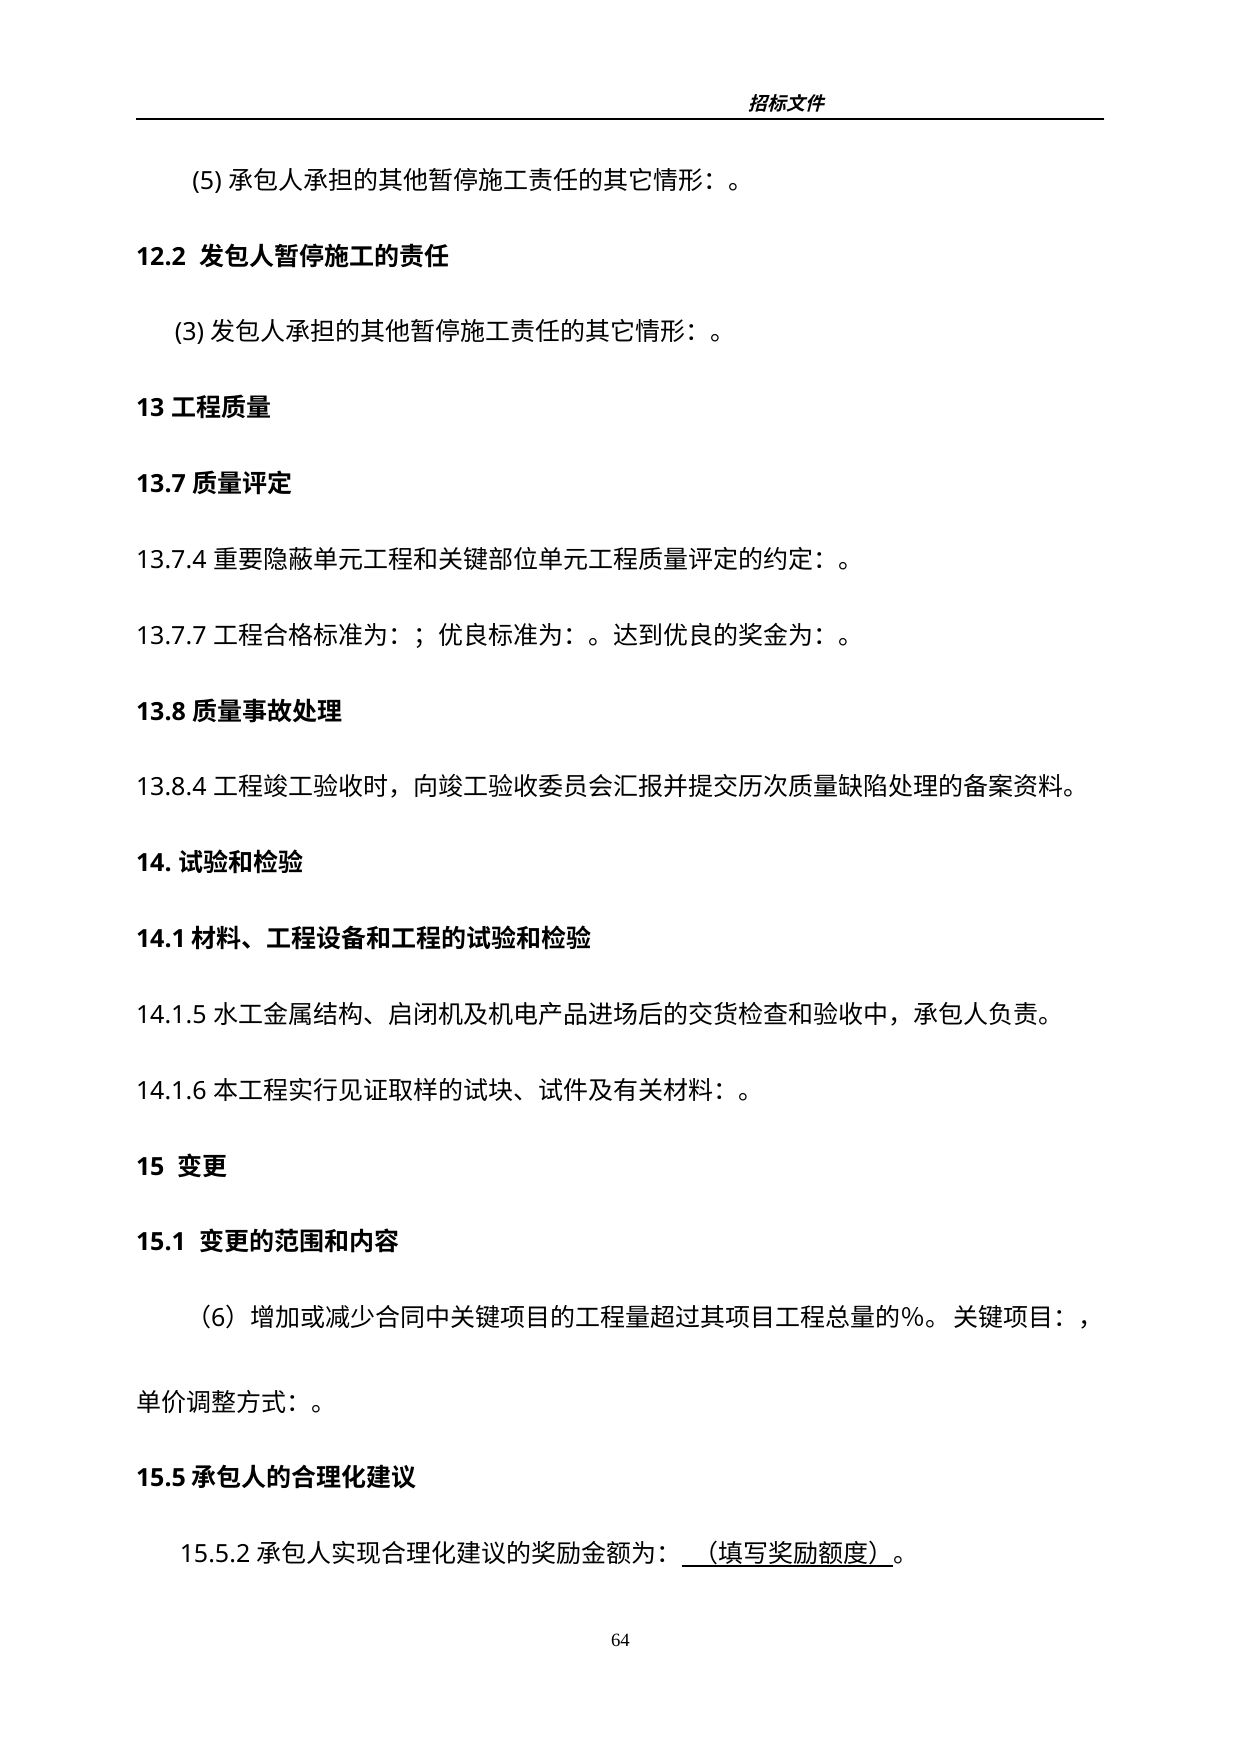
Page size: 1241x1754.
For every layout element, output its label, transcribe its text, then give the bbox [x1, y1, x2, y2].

text 14.1.5 水工金属结构、启闭机及机电产品进场后的交货检查和验收中，承包人负责。 [136, 980, 1104, 1045]
text 13.7 质量评定 [136, 449, 1104, 514]
text 15 变更 [136, 1132, 1104, 1197]
text (3) 发包人承担的其他暂停施工责任的其它情形：。 [136, 297, 1104, 362]
text （6）增加或减少合同中关键项目的工程量超过其项目工程总量的％。关键项目：，单价调整方式：。 [136, 1283, 1078, 1433]
text (5) 承包人承担的其他暂停施工责任的其它情形：。 [136, 146, 1078, 211]
text 14.1.6 本工程实行见证取样的试块、试件及有关材料：。 [136, 1056, 1104, 1121]
text 14. 试验和检验 [136, 828, 1104, 893]
text 13.8.4 工程竣工验收时，向竣工验收委员会汇报并提交历次质量缺陷处理的备案资料。 [136, 752, 1104, 817]
text 15.5承包人的合理化建议 [136, 1443, 1104, 1508]
text 13.7.7 工程合格标准为：；优良标准为：。达到优良的奖金为：。 [136, 601, 1104, 666]
text 13.8 质量事故处理 [136, 677, 1104, 742]
text 14.1材料、工程设备和工程的试验和检验 [136, 904, 1104, 969]
text 13 工程质量 [136, 373, 1104, 438]
text 13.7.4 重要隐蔽单元工程和关键部位单元工程质量评定的约定：。 [136, 525, 1104, 590]
text 15.5.2 承包人实现合理化建议的奖励金额为： （填写奖励额度）。 [136, 1519, 1104, 1584]
text 12.2 发包人暂停施工的责任 [136, 222, 1104, 287]
text 15.1 变更的范围和内容 [136, 1207, 1104, 1272]
